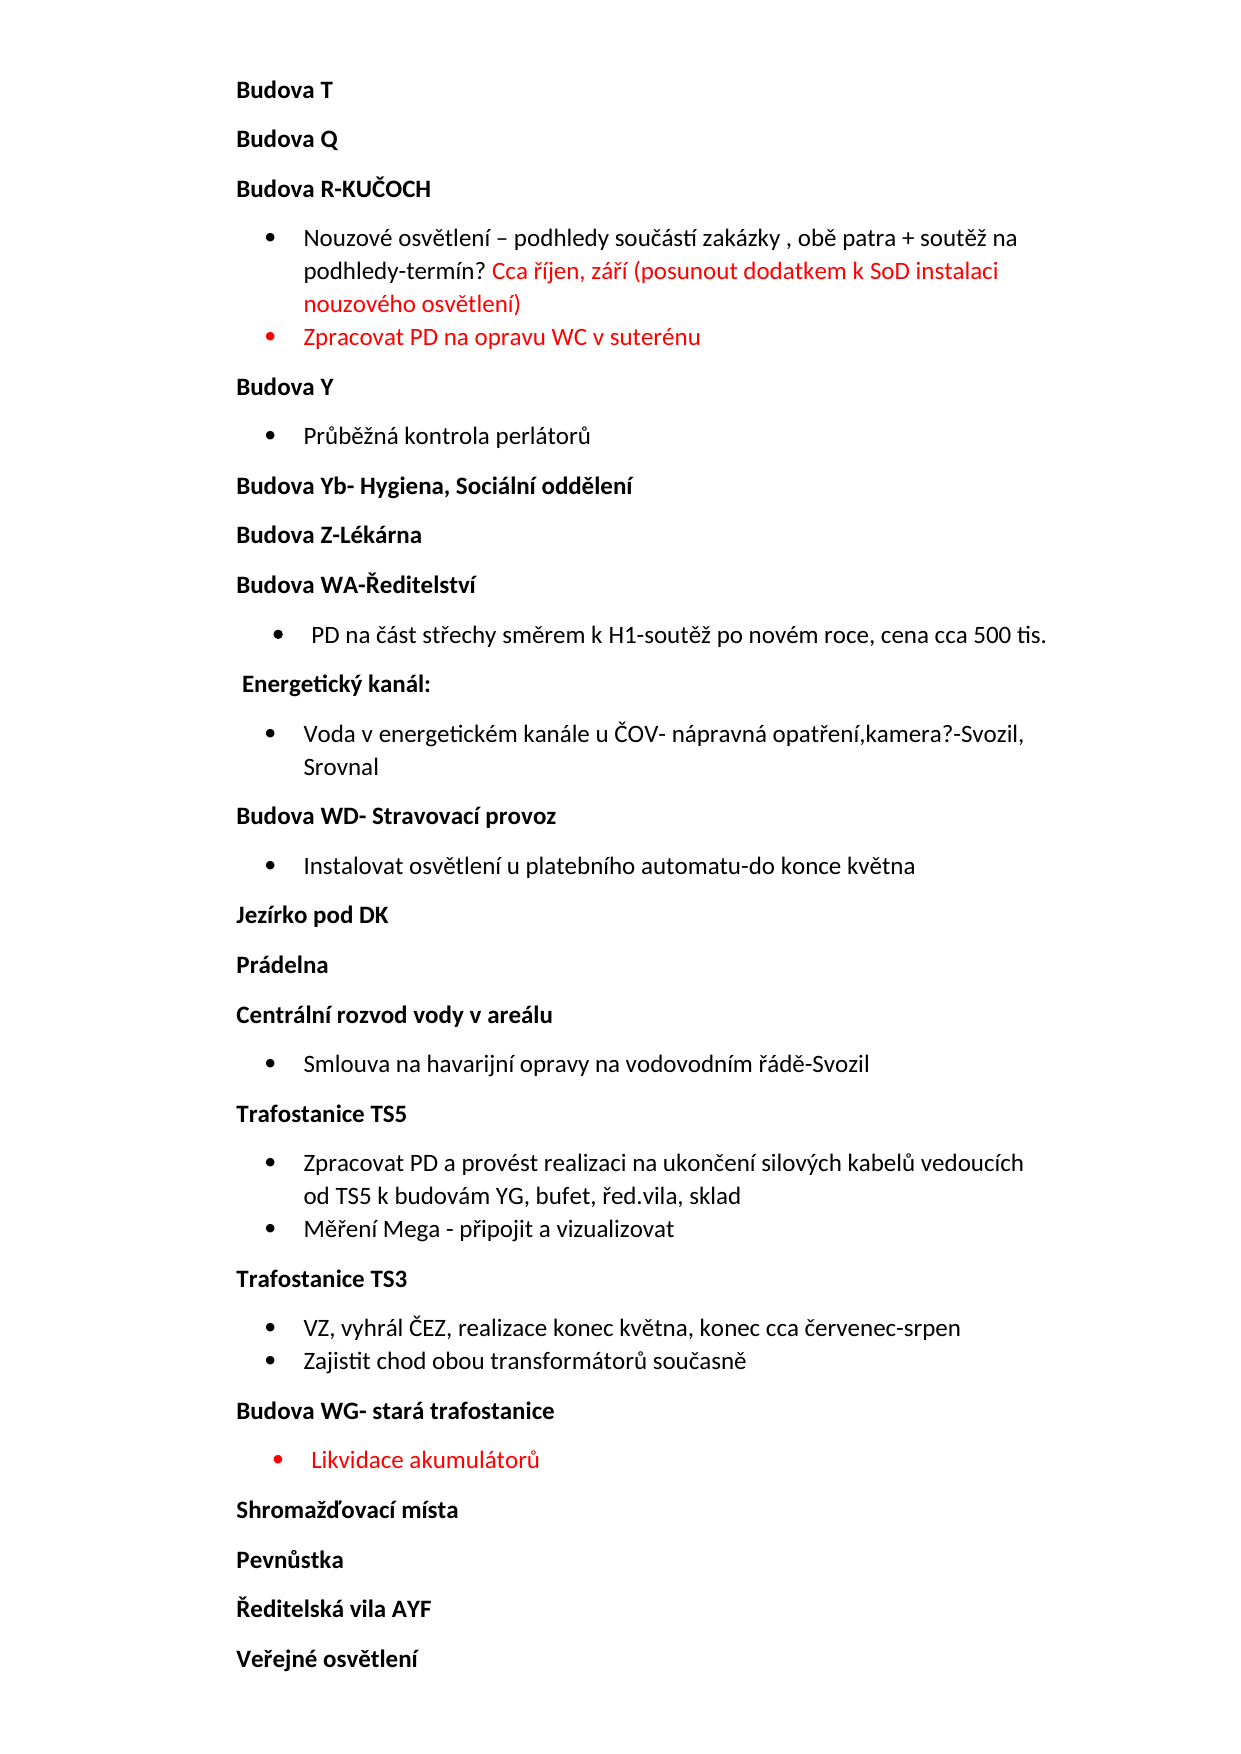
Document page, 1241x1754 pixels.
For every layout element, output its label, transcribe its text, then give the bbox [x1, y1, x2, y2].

text Prádelna [236, 949, 1093, 980]
list Zpracovat PD a provést realizaci na ukončení silových kabelů vedoucích od TS5 k budovám YG, bufet, řed.vila, sklad [266, 1148, 1093, 1211]
text Shromažďovací místa [236, 1494, 1093, 1525]
list Instalovat osvětlení u platebního automatu-do konce května [266, 850, 1093, 881]
text Budova Q [236, 123, 1093, 154]
list Nouzové osvětlení – podhledy součástí zakázky , obě patra + soutěž na podhledy-termín? Cca říjen, září (posunout dodatkem k SoD instalaci nouzového osvětlení) [266, 223, 1093, 319]
text Veřejné osvětlení [236, 1643, 1093, 1673]
list Měření Mega - připojit a vizualizovat [266, 1213, 1093, 1244]
text Budova Yb- Hygiena, Sociální oddělení [236, 470, 1093, 501]
text Budova Y [236, 371, 1093, 401]
list Zajistit chod obou transformátorů současně [266, 1346, 1093, 1376]
text Budova Z-Lékárna [236, 520, 1093, 550]
text Budova WA-Ředitelství [236, 569, 1093, 600]
text Budova WD- Stravovací provoz [236, 801, 1093, 831]
list VZ, vyhrál ČEZ, realizace konec května, konec cca červenec-srpen [266, 1313, 1093, 1343]
text Trafostanice TS5 [236, 1098, 1093, 1128]
text Pevnůstka [236, 1544, 1093, 1574]
list Likvidace akumulátorů [273, 1445, 1093, 1475]
text Budova T [236, 74, 1093, 104]
text Jezírko pod DK [236, 900, 1093, 930]
text Budova R-KUČOCH [236, 173, 1093, 203]
text Energetický kanál: [236, 668, 1093, 699]
text Ředitelská vila AYF [236, 1593, 1093, 1624]
list Voda v energetickém kanále u ČOV- nápravná opatření,kamera?-Svozil, Srovnal [266, 718, 1093, 781]
list Průběžná kontrola perlátorů [266, 421, 1093, 451]
list Smlouva na havarijní opravy na vodovodním řádě-Svozil [266, 1048, 1093, 1079]
text Centrální rozvod vody v areálu [236, 999, 1093, 1029]
list PD na část střechy směrem k H1-soutěž po novém roce, cena cca 500 tis. [274, 619, 1093, 649]
list Zpracovat PD na opravu WC v suterénu [266, 321, 1093, 352]
text Trafostanice TS3 [236, 1263, 1093, 1293]
text Budova WG- stará trafostanice [236, 1395, 1093, 1426]
